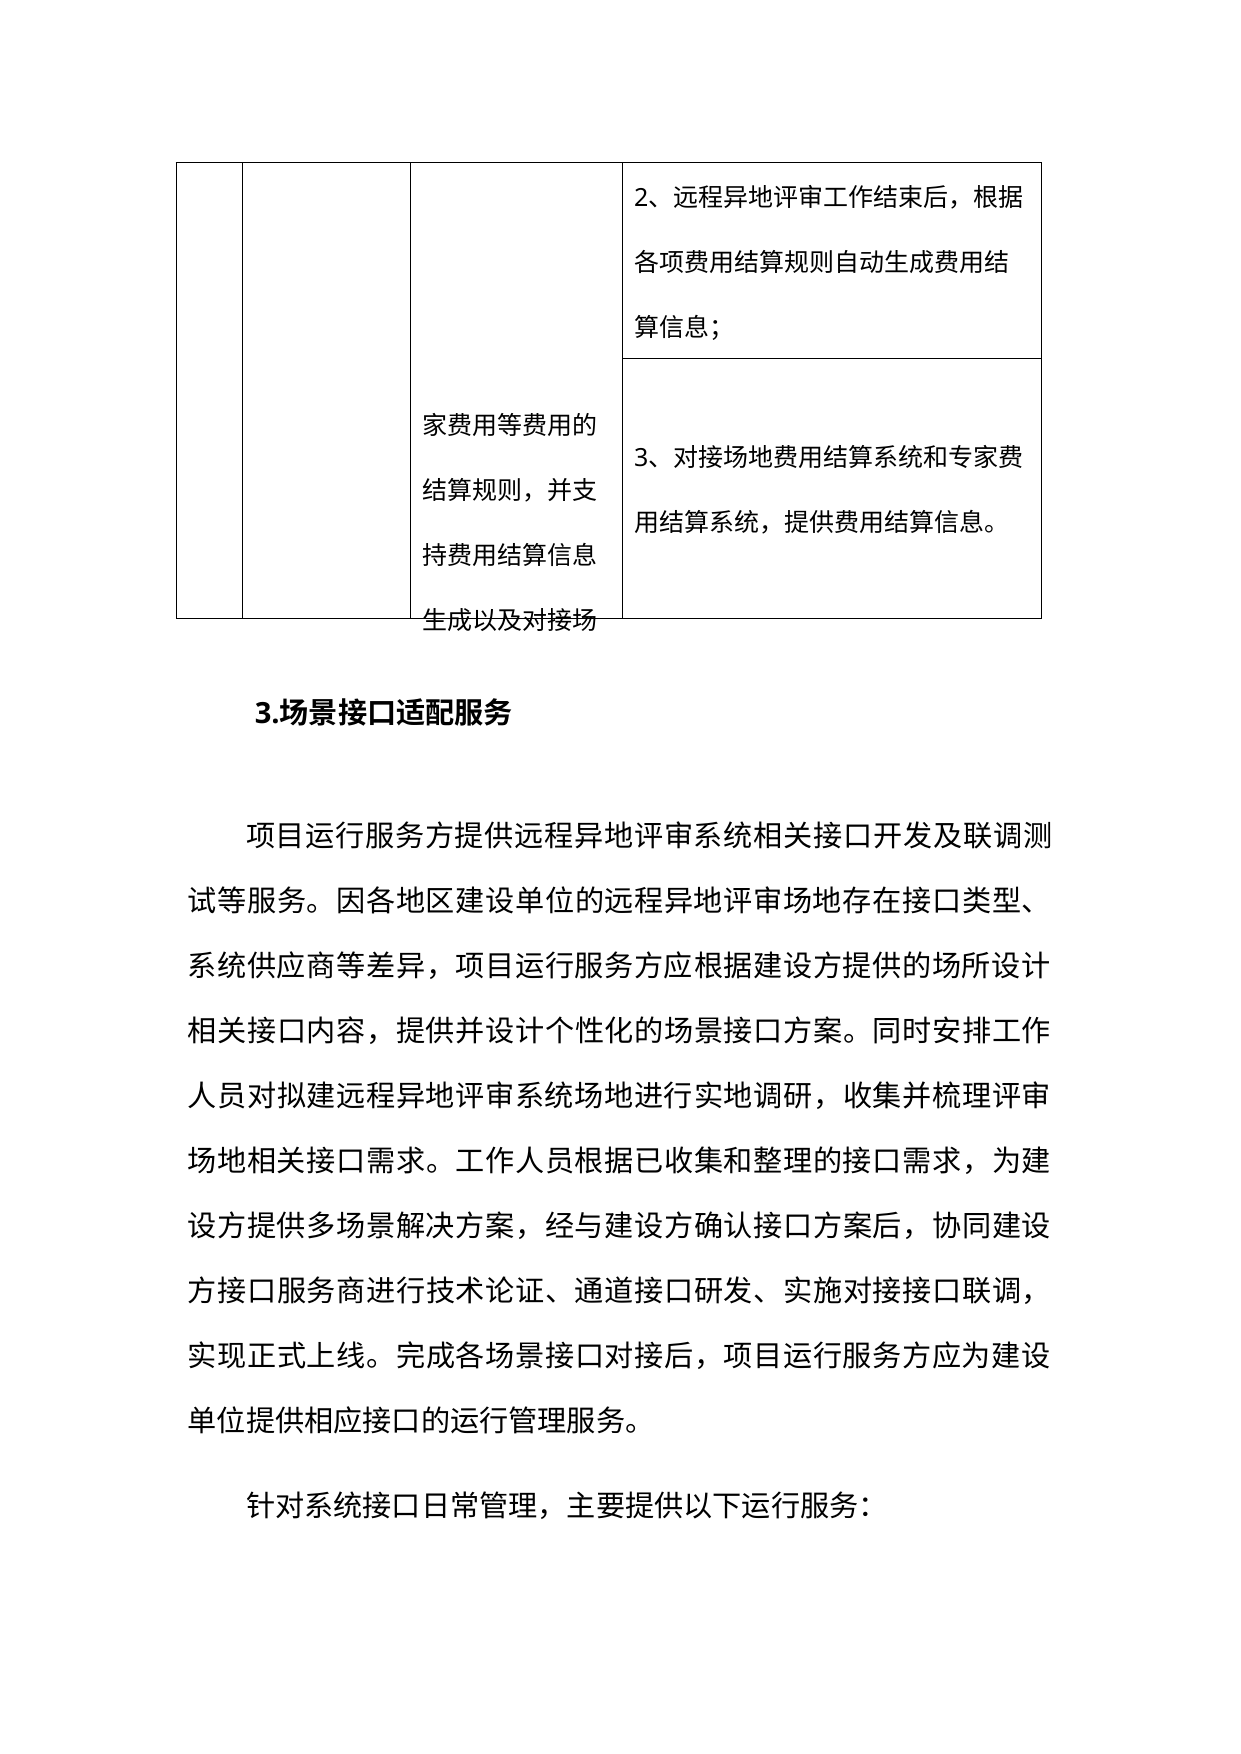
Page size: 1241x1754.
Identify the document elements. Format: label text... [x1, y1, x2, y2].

text 针对系统接口日常管理，主要提供以下运行服务： [187, 1471, 1053, 1536]
table_cell 3、对接场地费用结算系统和专家费用结算系统，提供费用结算信息。 [623, 359, 1041, 618]
text 项目运行服务方提供远程异地评审系统相关接口开发及联调测试等服务。因各地区建设单位的远程异地评审场地存在接口类型、系统供应商等差异，项目运行服务方应根据建设方提供的场所设计相关接口内容，提供并设计个性化的场景接口方案。同时安排工作人员对拟建远程异地评审系统场地进行实地调研，收集并梳理评审场地相关接口需求。工作人员根据已收集和整理的接口需求，为建设方提供多场景解决方案，经与建设方确认接口方案后，协同建设方接口服务商进行技术论证、通道接口研发、实施对接接口联调，实现正式上线。完成各场景接口对接后，项目运行服务方应为建设单位提供相应接口的运行管理服务。 [187, 802, 1053, 1452]
subtitle 3.场景接口适配服务 [254, 679, 1053, 744]
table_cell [623, 163, 1041, 358]
